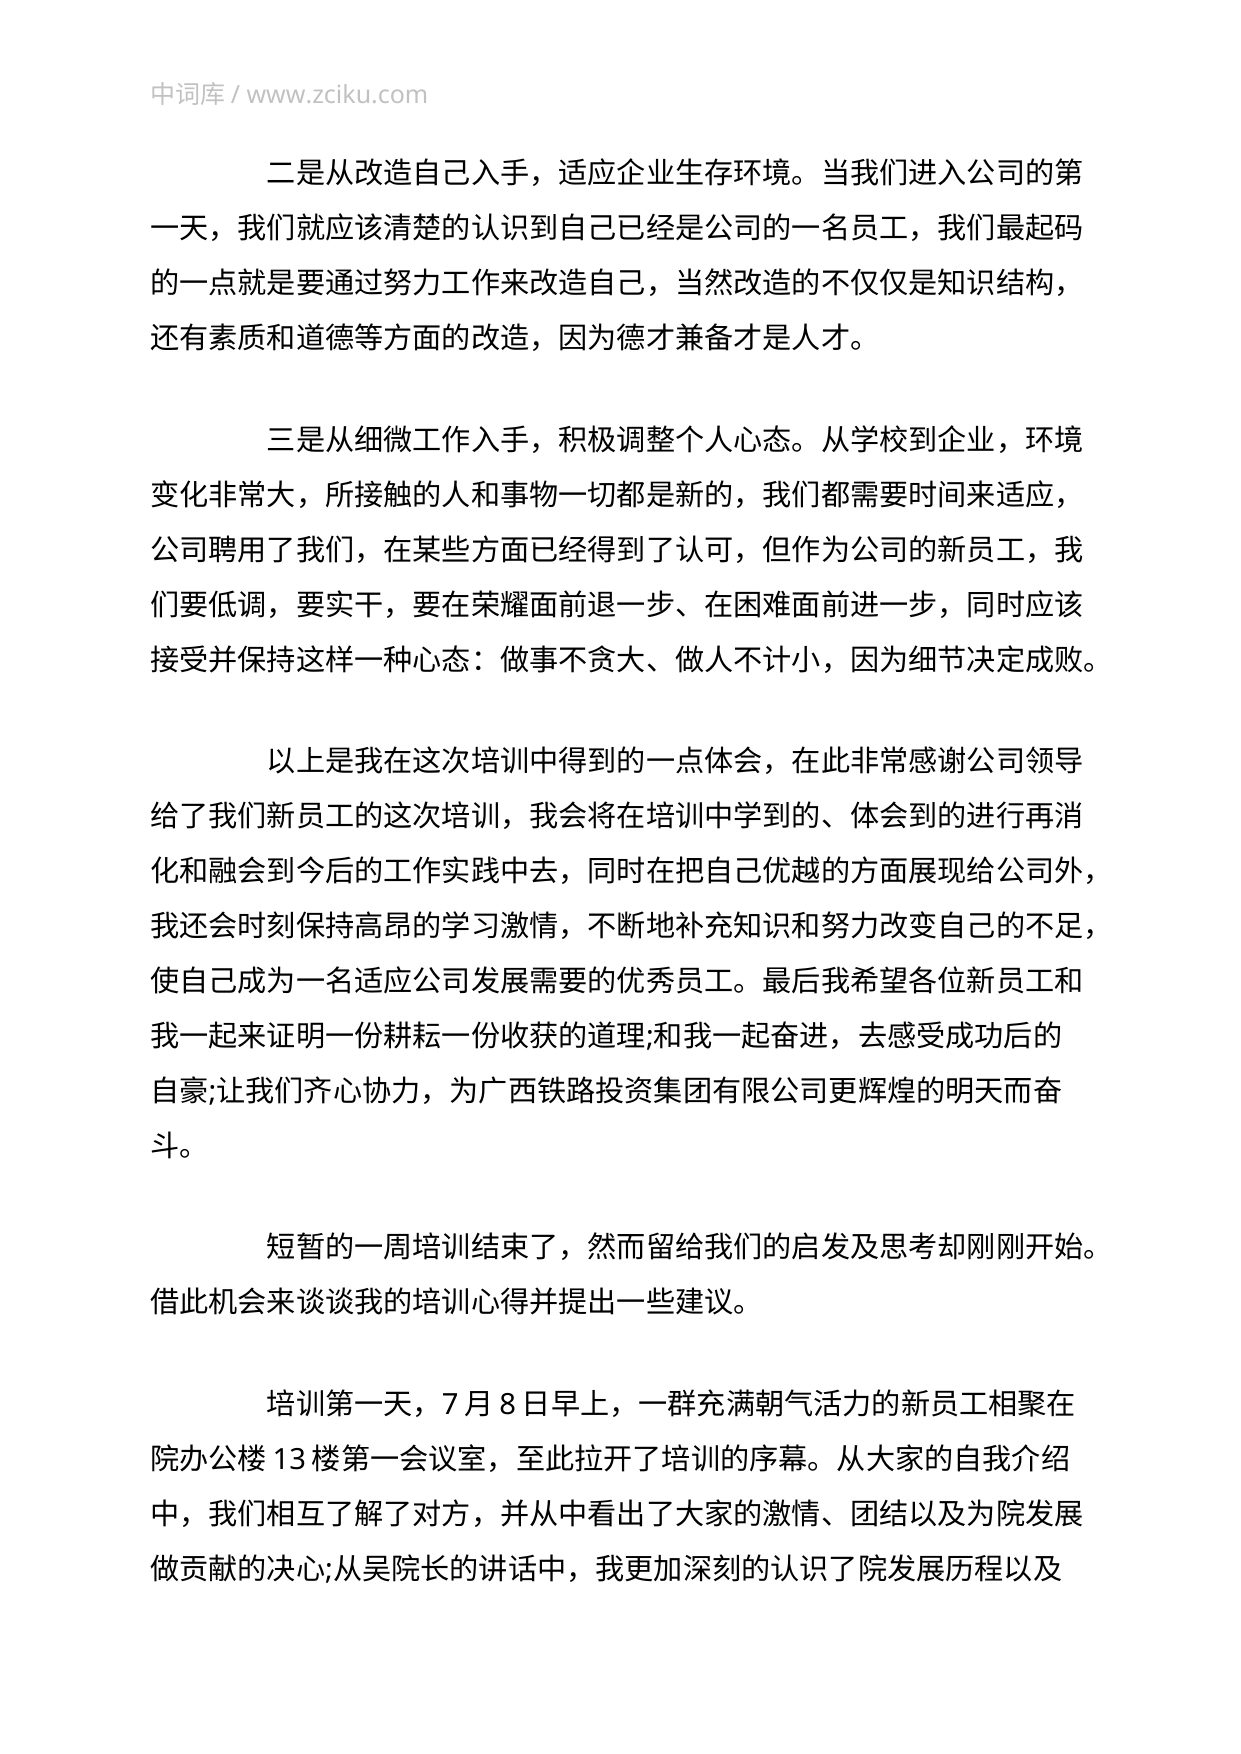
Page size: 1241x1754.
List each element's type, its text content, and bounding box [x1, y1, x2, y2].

text 二是从改造自己入手，适应企业生存环境。当我们进入公司的第一天，我们就应该清楚的认识到自己已经是公司的一名员工，我们最起码的一点就是要通过努力工作来改造自己，当然改造的不仅仅是知识结构，还有素质和道德等方面的改造，因为德才兼备才是人才。 [150, 150, 1090, 357]
text 三是从细微工作入手，积极调整个人心态。从学校到企业，环境变化非常大，所接触的人和事物一切都是新的，我们都需要时间来适应，公司聘用了我们，在某些方面已经得到了认可，但作为公司的新员工，我们要低调，要实干，要在荣耀面前退一步、在困难面前进一步，同时应该接受并保持这样一种心态：做事不贪大、做人不计小，因为细节决定成败。 [150, 416, 1090, 678]
text 以上是我在这次培训中得到的一点体会，在此非常感谢公司领导给了我们新员工的这次培训，我会将在培训中学到的、体会到的进行再消化和融会到今后的工作实践中去，同时在把自己优越的方面展现给公司外，我还会时刻保持高昂的学习激情，不断地补充知识和努力改变自己的不足，使自己成为一名适应公司发展需要的优秀员工。最后我希望各位新员工和我一起来证明一份耕耘一份收获的道理;和我一起奋进，去感受成功后的自豪;让我们齐心协力，为广西铁路投资集团有限公司更辉煌的明天而奋斗。 [150, 738, 1090, 1164]
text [150, 1381, 1090, 1588]
text 短暂的一周培训结束了，然而留给我们的启发及思考却刚刚开始。借此机会来谈谈我的培训心得并提出一些建议。 [150, 1224, 1090, 1321]
